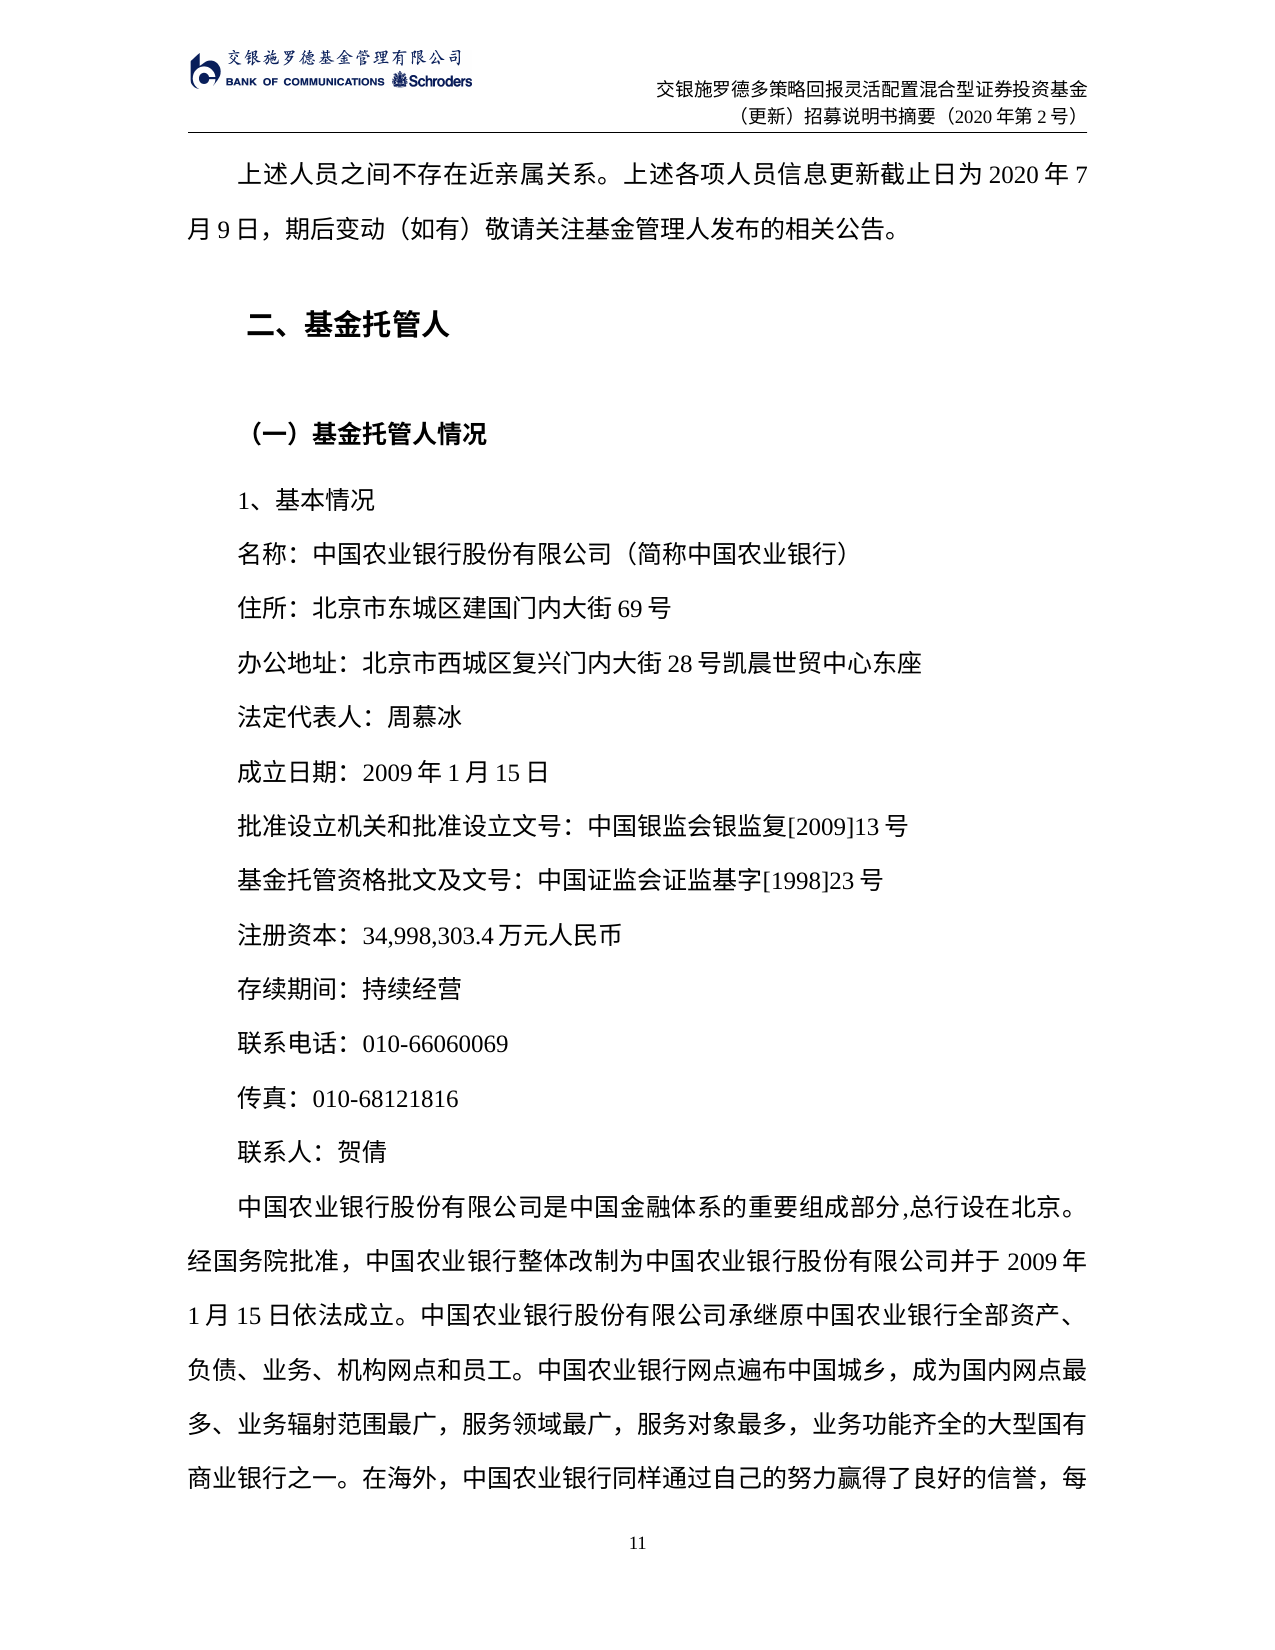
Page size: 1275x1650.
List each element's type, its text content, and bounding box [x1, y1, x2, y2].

text 注册资本：34,998,303.4万元人民币 [187, 915, 1087, 951]
text 存续期间：持续经营 [187, 969, 1087, 1006]
text 二、基金托管人 [187, 293, 1106, 352]
text 联系电话：010-66060069 [187, 1024, 1087, 1060]
text 基金托管资格批文及文号：中国证监会证监基字[1998]23号 [187, 861, 1087, 897]
text 名称：中国农业银行股份有限公司（简称中国农业银行） [187, 534, 1087, 571]
text 法定代表人：周慕冰 [187, 698, 1087, 734]
text 成立日期：2009年1月15日 [187, 752, 1087, 788]
text 批准设立机关和批准设立文号：中国银监会银监复[2009]13号 [187, 806, 1087, 843]
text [187, 1187, 1087, 1495]
text 联系人：贺倩 [187, 1133, 1087, 1169]
picture [190, 50, 472, 89]
text 传真：010-68121816 [187, 1078, 1087, 1114]
text 办公地址：北京市西城区复兴门内大街28号凯晨世贸中心东座 [187, 643, 1087, 679]
text 上述人员之间不存在近亲属关系。上述各项人员信息更新截止日为2020年7月9日，期后变动（如有）敬请关注基金管理人发布的相关公告。 [187, 155, 1087, 245]
text 1、基本情况 [187, 480, 1087, 516]
text （一）基金托管人情况 [187, 402, 1087, 462]
text 住所：北京市东城区建国门内大街69号 [187, 589, 1087, 625]
